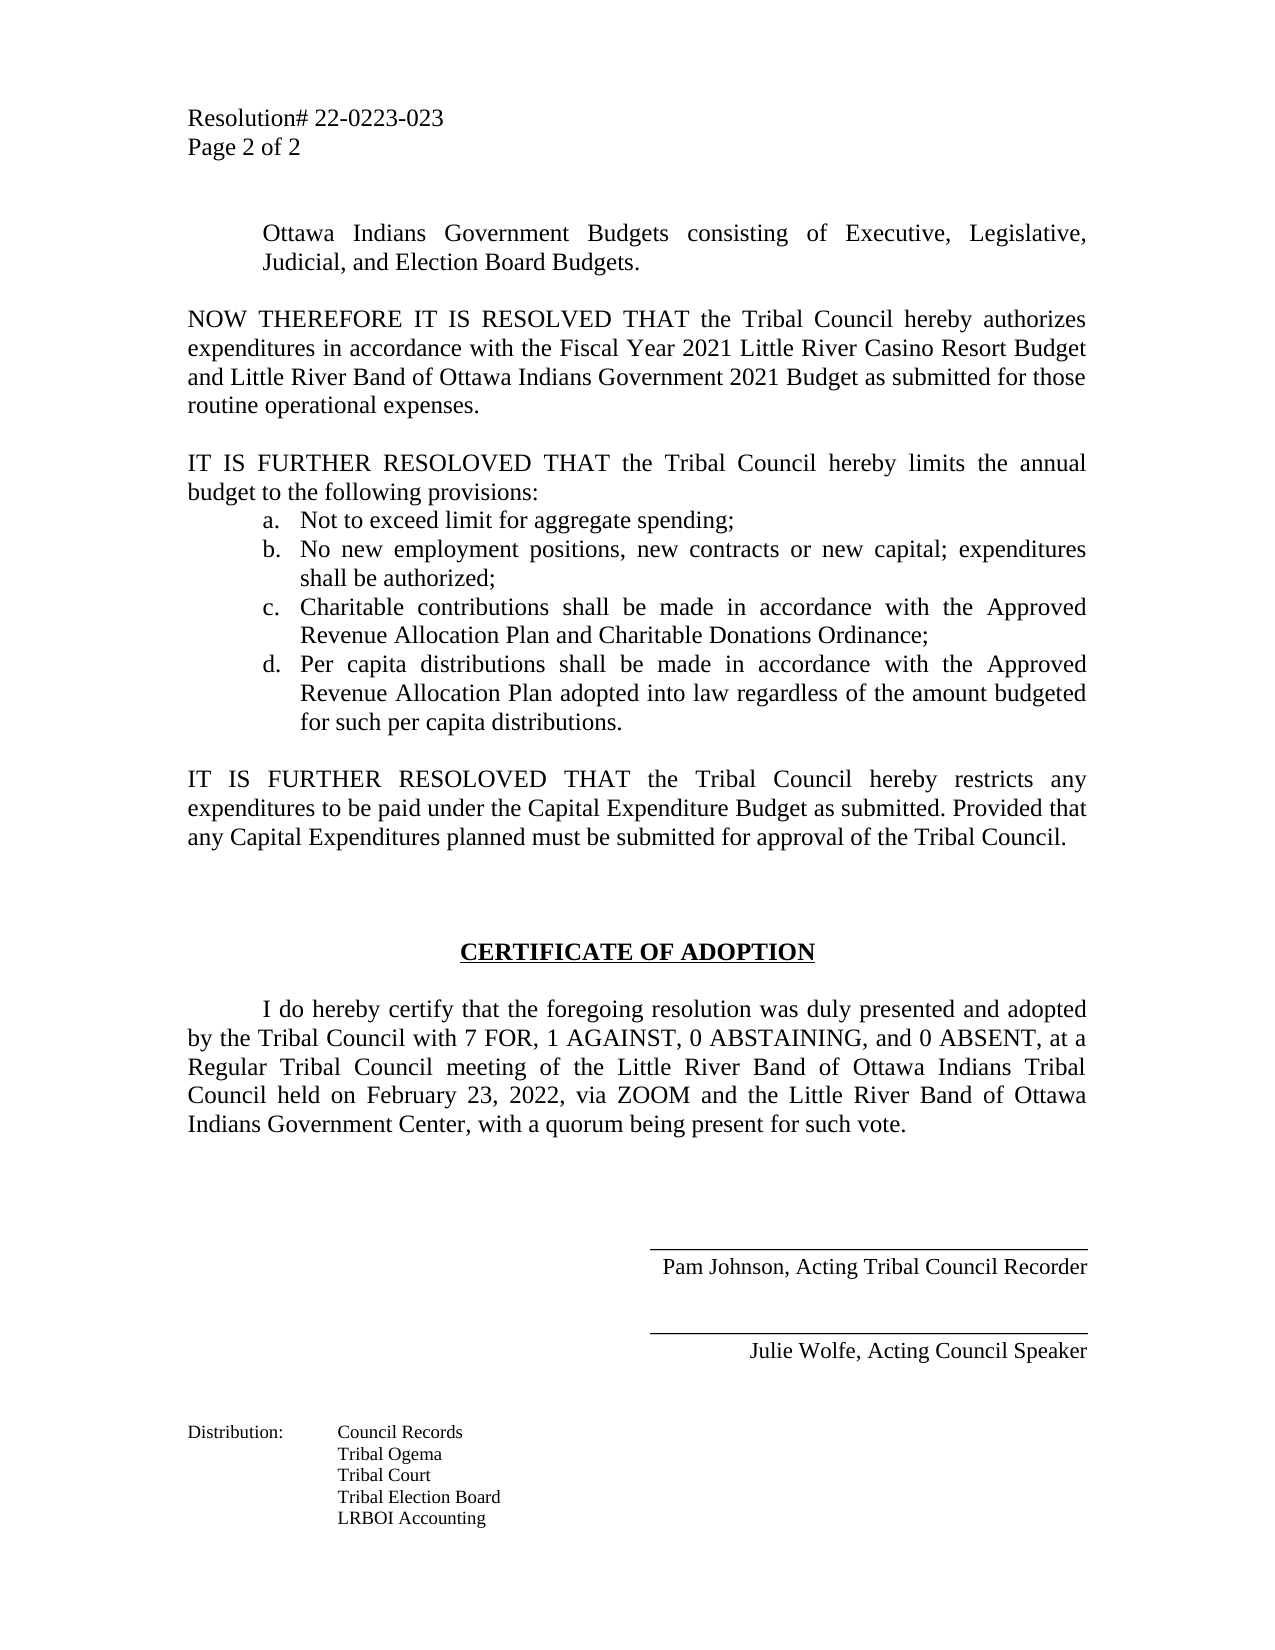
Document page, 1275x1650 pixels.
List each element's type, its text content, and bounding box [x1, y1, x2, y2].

text IT IS FURTHER RESOLOVED THAT the Tribal Council hereby restricts any expenditures to be paid under the Capital Expenditure Budget as submitted. Provided that any Capital Expenditures planned must be submitted for approval of the Tribal Council. [187, 764, 1087, 851]
text Pam Johnson, Acting Tribal Council Recorder [187, 1253, 1087, 1279]
text ___________________________________ [187, 1308, 1087, 1337]
text Ottawa Indians Government Budgets consisting of Executive, Legislative, Judicial, and Election Board Budgets. [262, 218, 1087, 276]
text Julie Wolfe, Acting Council Speaker [187, 1337, 1087, 1363]
text NOW THEREFORE IT IS RESOLVED THAT the Tribal Council hereby authorizes expenditures in accordance with the Fiscal Year 2021 Little River Casino Resort Budget and Little River Band of Ottawa Indians Government 2021 Budget as submitted for those routine operational expenses. [187, 304, 1087, 419]
list Not to exceed limit for aggregate spending; [262, 506, 1087, 534]
text I do hereby certify that the foregoing resolution was duly presented and adopted by the Tribal Council with 7 FOR, 1 AGAINST, 0 ABSTAINING, and 0 ABSENT, at a Regular Tribal Council meeting of the Little River Band of Ottawa Indians Tribal Council held on February 23, 2022, via ZOOM and the Little River Band of Ottawa Indians Government Center, with a quorum being present for such vote. [187, 994, 1087, 1138]
text IT IS FURTHER RESOLOVED THAT the Tribal Council hereby limits the annual budget to the following provisions: [187, 448, 1087, 506]
text Tribal Court [187, 1464, 1087, 1486]
text Tribal Election Board [187, 1486, 1087, 1507]
list No new employment positions, new contracts or new capital; expenditures shall be authorized; [262, 534, 1087, 592]
list Per capita distributions shall be made in accordance with the Approved Revenue Allocation Plan adopted into law regardless of the amount budgeted for such per capita distributions. [262, 649, 1087, 736]
text LRBOI Accounting [187, 1507, 1087, 1529]
list Charitable contributions shall be made in accordance with the Approved Revenue Allocation Plan and Charitable Donations Ordinance; [262, 592, 1087, 649]
text CERTIFICATE OF ADOPTION [187, 937, 1087, 966]
text Tribal Ogema [187, 1442, 1087, 1464]
text ___________________________________ [187, 1224, 1087, 1253]
text Distribution: Council Records [187, 1421, 1087, 1442]
